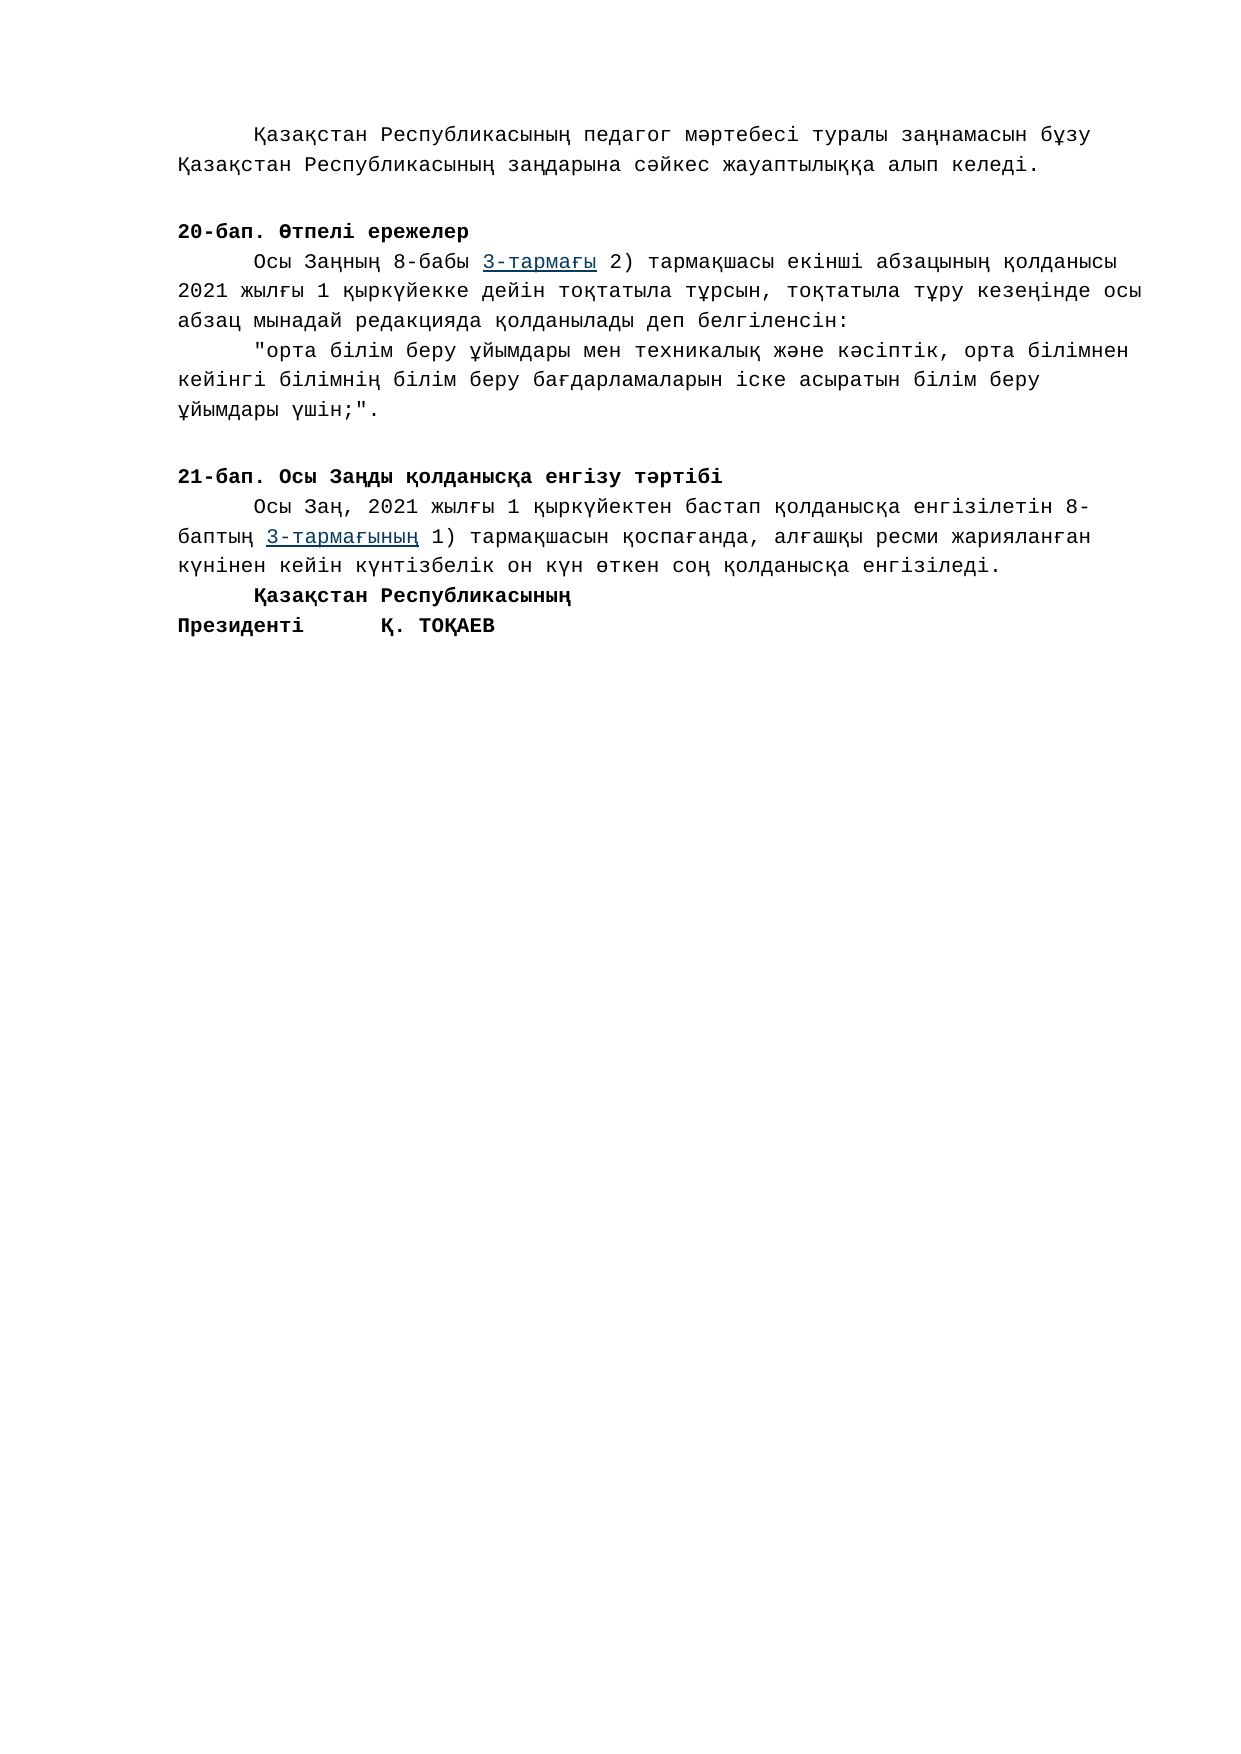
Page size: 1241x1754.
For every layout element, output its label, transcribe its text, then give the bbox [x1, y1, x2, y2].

text Қазақстан Республикасының Президенті Қ. ТОҚАЕВ [177, 579, 1152, 638]
text 21-бап. Осы Заңды қолданысқа енгізу тәртібі [177, 460, 1152, 490]
text Осы Заңның 8-бабы 3-тармағы 2) тармақшасы екінші абзацының қолданысы 2021 жылғы 1 қыркүйекке дейін тоқтатыла тұрсын, тоқтатыла тұру кезеңінде осы абзац мынадай редакцияда қолданылады деп белгіленсін: [177, 245, 1152, 334]
text Қазақстан Республикасының педагог мәртебесі туралы заңнамасын бұзу Қазақстан Республикасының заңдарына сәйкес жауаптылыққа алып келеді. [177, 118, 1152, 177]
text 20-бап. Өтпелі ережелер [177, 215, 1152, 245]
text Осы Заң, 2021 жылғы 1 қыркүйектен бастап қолданысқа енгізілетін 8-баптың 3-тармағының 1) тармақшасын қоспағанда, алғашқы ресми жарияланған күнінен кейін күнтізбелік он күн өткен соң қолданысқа енгізіледі. [177, 490, 1152, 579]
text "орта білім беру ұйымдары мен техникалық және кәсіптік, орта білімнен кейінгі білімнің білім беру бағдарламаларын іске асыратын білім беру ұйымдары үшін;". [177, 334, 1152, 423]
